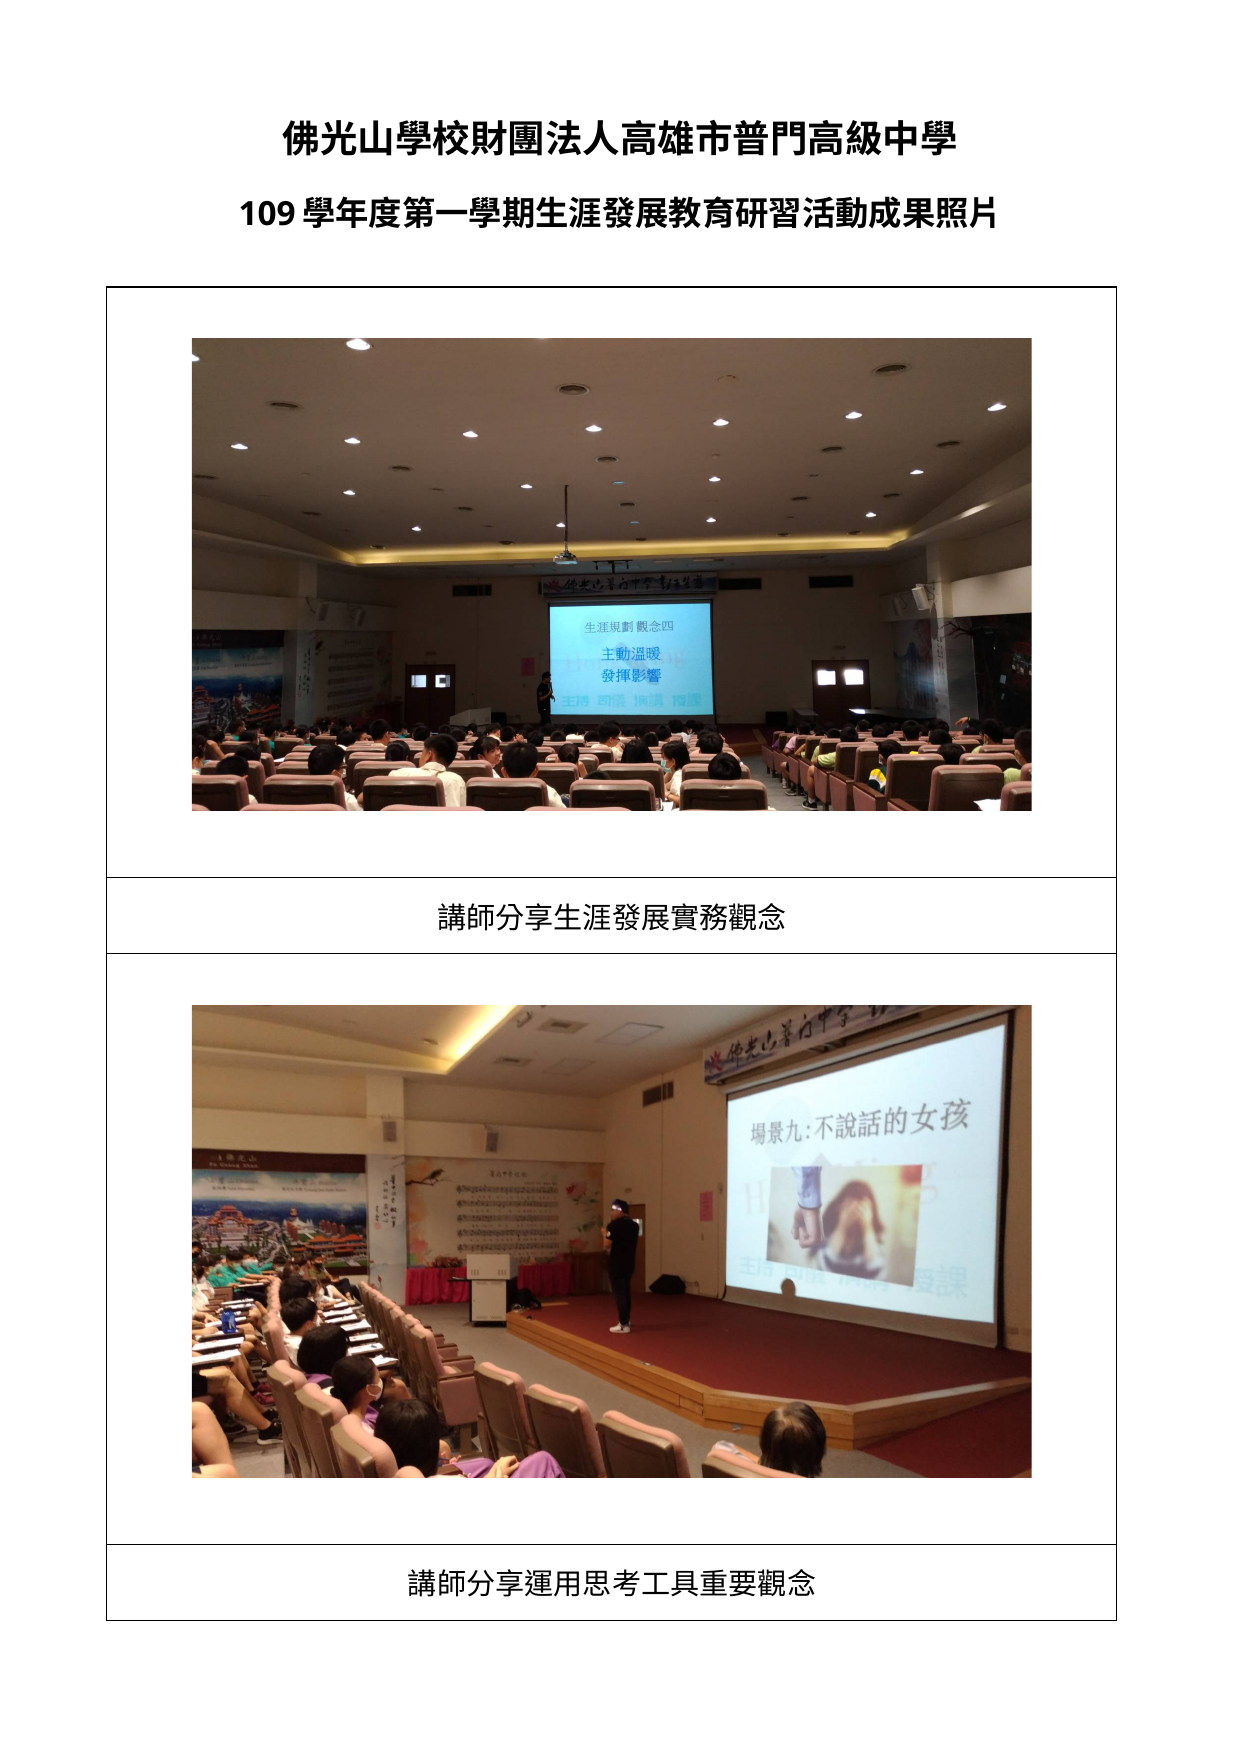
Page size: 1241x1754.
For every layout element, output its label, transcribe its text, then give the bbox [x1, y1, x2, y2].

picture [191, 1005, 1032, 1478]
text 佛光山學校財團法人高雄市普門高級中學 [118, 99, 1122, 174]
table_cell 講師分享生涯發展實務觀念 [107, 878, 1116, 953]
picture [191, 338, 1032, 811]
text 109學年度第一學期生涯發展教育研習活動成果照片 [118, 174, 1122, 249]
table_cell 講師分享運用思考工具重要觀念 [107, 1545, 1116, 1619]
table_cell [107, 954, 1116, 1543]
table_header [107, 288, 1116, 877]
